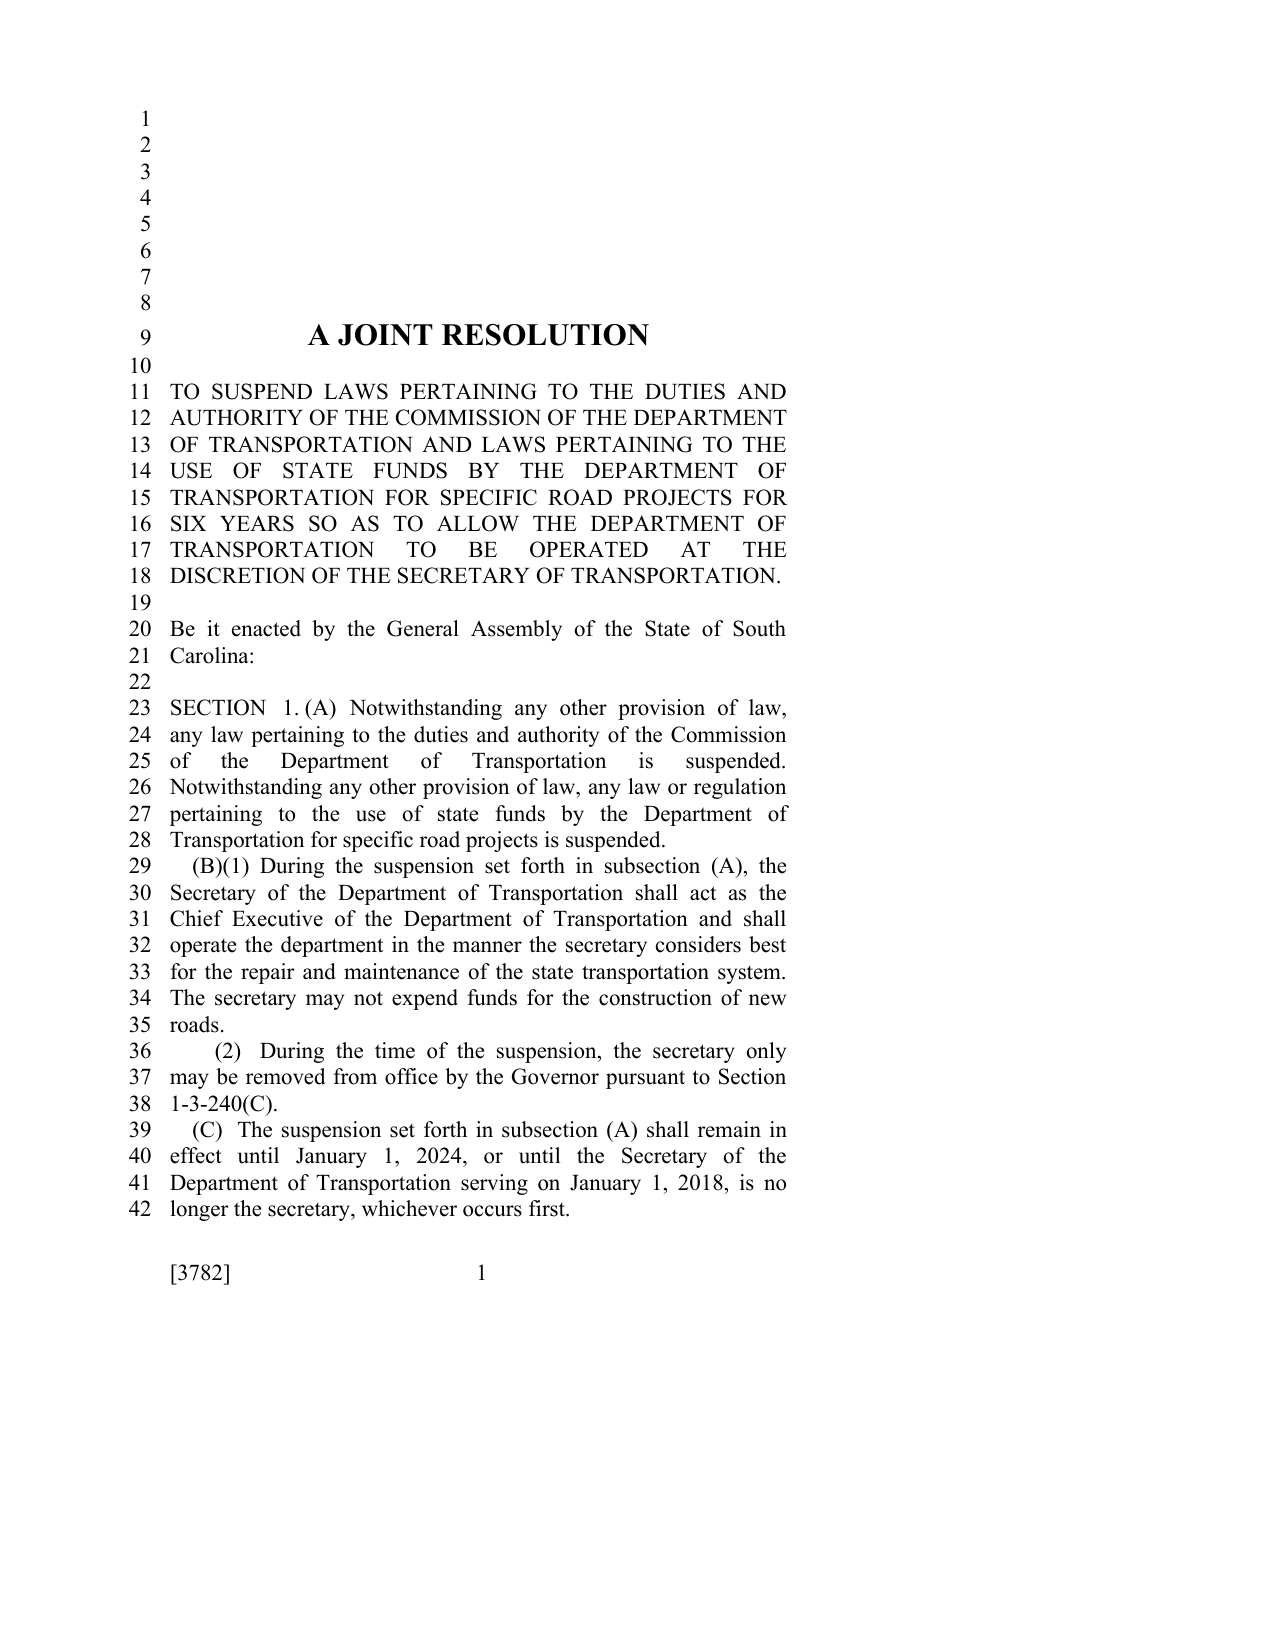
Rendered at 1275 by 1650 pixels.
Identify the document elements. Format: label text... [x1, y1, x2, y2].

text SECTION 1. (A) Notwithstanding any other provision of law, any law pertaining to the duties and authority of the Commission of the Department of Transportation is suspended. Notwithstanding any other provision of law, any law or regulation pertaining to the use of state funds by the Department of Transportation for specific road projects is suspended. [169, 694, 787, 852]
text Be it enacted by the General Assembly of the State of South Carolina: [169, 615, 787, 668]
text (C) The suspension set forth in subsection (A) shall remain in effect until January 1, 2024, or until the Secretary of the Department of Transportation serving on January 1, 2018, is no longer the secretary, whichever occurs first. [169, 1116, 787, 1221]
text (B)(1) During the suspension set forth in subsection (A), the Secretary of the Department of Transportation shall act as the Chief Executive of the Department of Transportation and shall operate the department in the manner the secretary considers best for the repair and maintenance of the state transportation system. The secretary may not expend funds for the construction of new roads. [169, 852, 787, 1037]
text (2) During the time of the suspension, the secretary only may be removed from office by the Governor pursuant to Section 1-3-240(C). [169, 1037, 787, 1116]
text A JOINT RESOLUTION [169, 316, 787, 352]
text TO SUSPEND LAWS PERTAINING TO THE DUTIES AND AUTHORITY OF THE COMMISSION OF THE DEPARTMENT OF TRANSPORTATION AND LAWS PERTAINING TO THE USE OF STATE FUNDS BY THE DEPARTMENT OF TRANSPORTATION FOR SPECIFIC ROAD PROJECTS FOR SIX YEARS SO AS TO ALLOW THE DEPARTMENT OF TRANSPORTATION TO BE OPERATED AT THE DISCRETION OF THE SECRETARY OF TRANSPORTATION. [169, 378, 787, 589]
